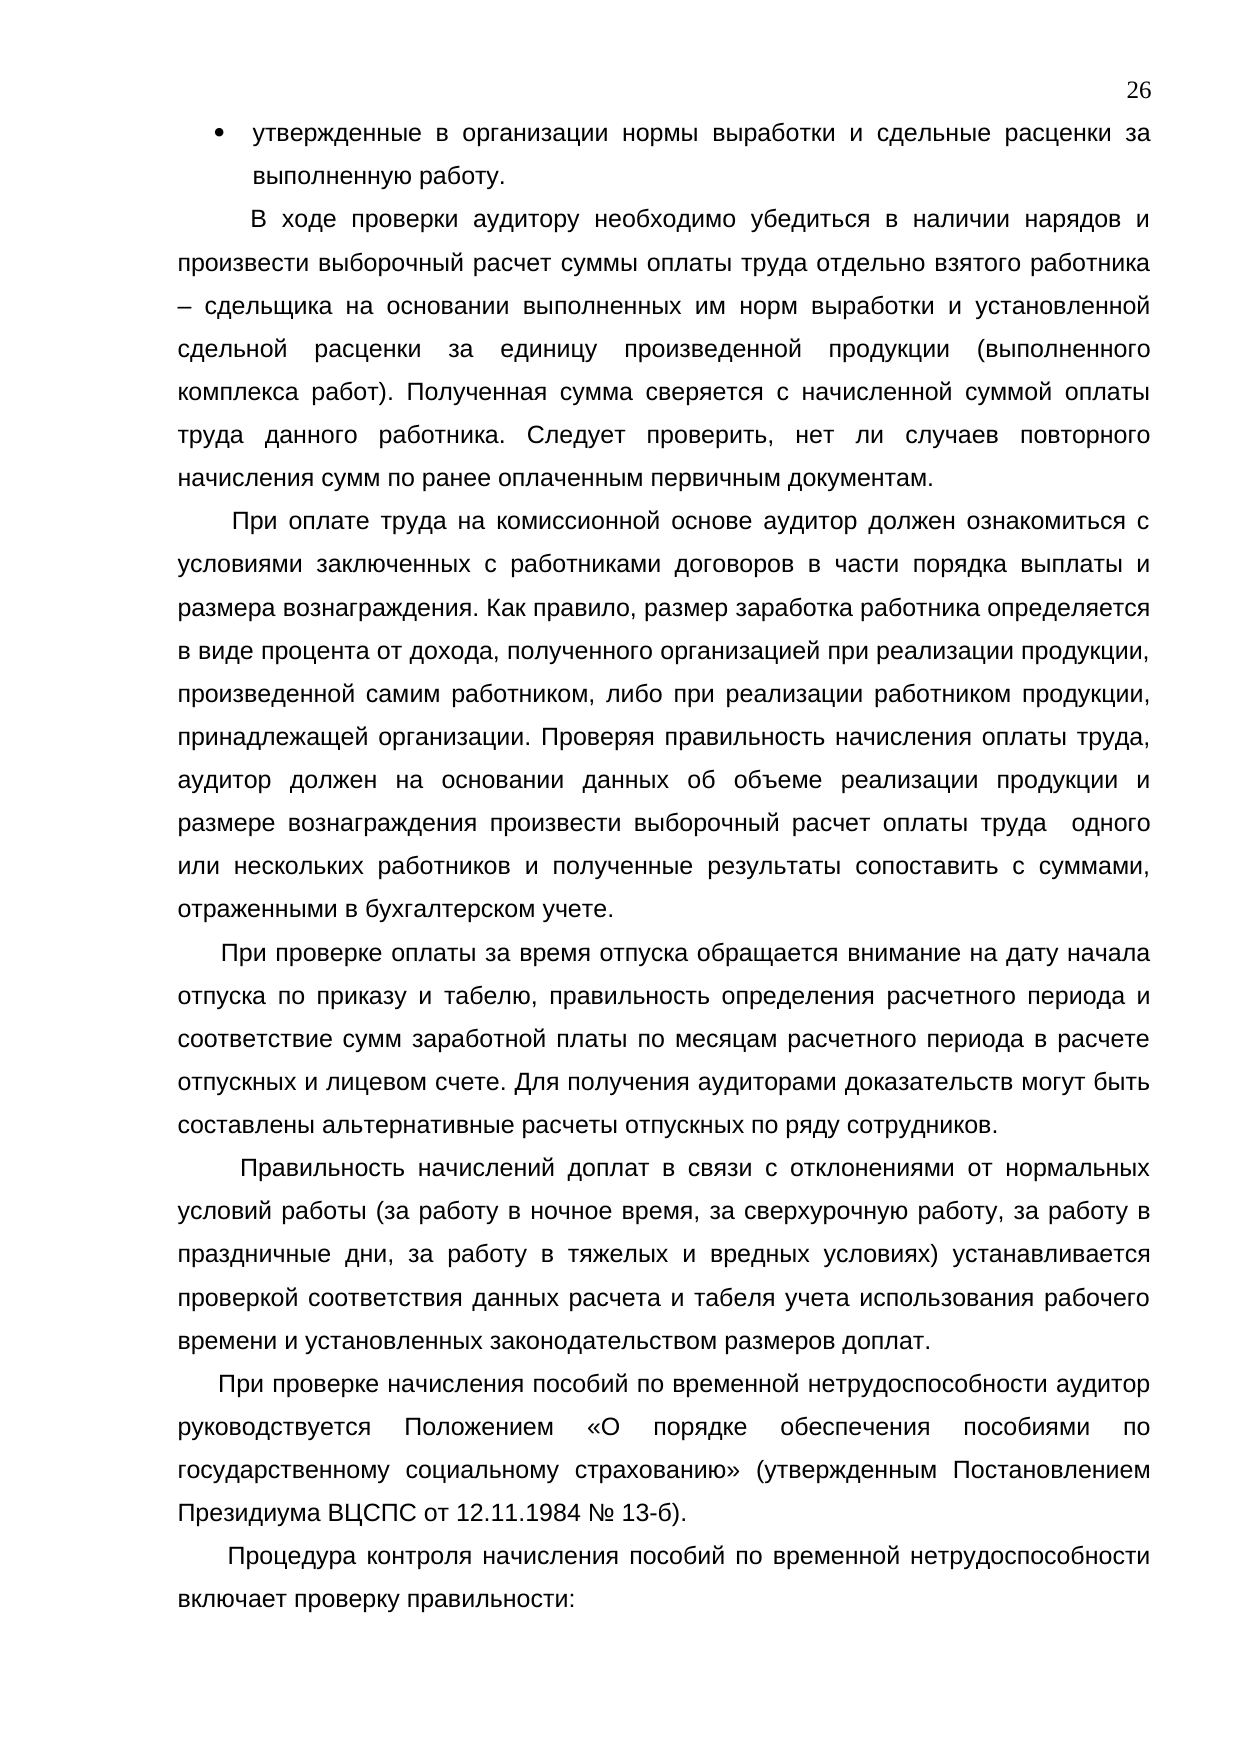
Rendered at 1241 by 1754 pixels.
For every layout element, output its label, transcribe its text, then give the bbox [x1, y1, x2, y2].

text Правильность начислений доплат в связи с отклонениями от нормальных условий работы (за работу в ночное время, за сверхурочную работу, за работу в праздничные дни, за работу в тяжелых и вредных условиях) устанавливается проверкой соответствия данных расчета и табеля учета использования рабочего времени и установленных законодательством размеров доплат. [177, 1153, 1152, 1354]
text Процедура контроля начисления пособий по временной нетрудоспособности включает проверку правильности: [177, 1541, 1152, 1613]
text При проверке начисления пособий по временной нетрудоспособности аудитор руководствуется Положением «О порядке обеспечения пособиями по государственному социальному страхованию» (утвержденным Постановлением Президиума ВЦСПС от 12.11.1984 № 13-б). [177, 1369, 1152, 1527]
text При проверке оплаты за время отпуска обращается внимание на дату начала отпуска по приказу и табелю, правильность определения расчетного периода и соответствие сумм заработной платы по месяцам расчетного периода в расчете отпускных и лицевом счете. Для получения аудиторами доказательств могут быть составлены альтернативные расчеты отпускных по ряду сотрудников. [177, 938, 1152, 1139]
text В ходе проверки аудитору необходимо убедиться в наличии нарядов и произвести выборочный расчет суммы оплаты труда отдельно взятого работника – сдельщика на основании выполненных им норм выработки и установленной сдельной расценки за единицу произведенной продукции (выполненного комплекса работ). Полученная сумма сверяется с начисленной суммой оплаты труда данного работника. Следует проверить, нет ли случаев повторного начисления сумм по ранее оплаченным первичным документам. [177, 204, 1152, 492]
text При оплате труда на комиссионной основе аудитор должен ознакомиться с условиями заключенных с работниками договоров в части порядка выплаты и размера вознаграждения. Как правило, размер заработка работника определяется в виде процента от дохода, полученного организацией при реализации продукции, произведенной самим работником, либо при реализации работником продукции, принадлежащей организации. Проверяя правильность начисления оплаты труда, аудитор должен на основании данных об объеме реализации продукции и размере вознаграждения произвести выборочный расчет оплаты труда одного или нескольких работников и полученные результаты сопоставить с суммами, отраженными в бухгалтерском учете. [177, 506, 1152, 923]
list утвержденные в организации нормы выработки и сдельные расценки за выполненную работу. [215, 118, 1152, 190]
